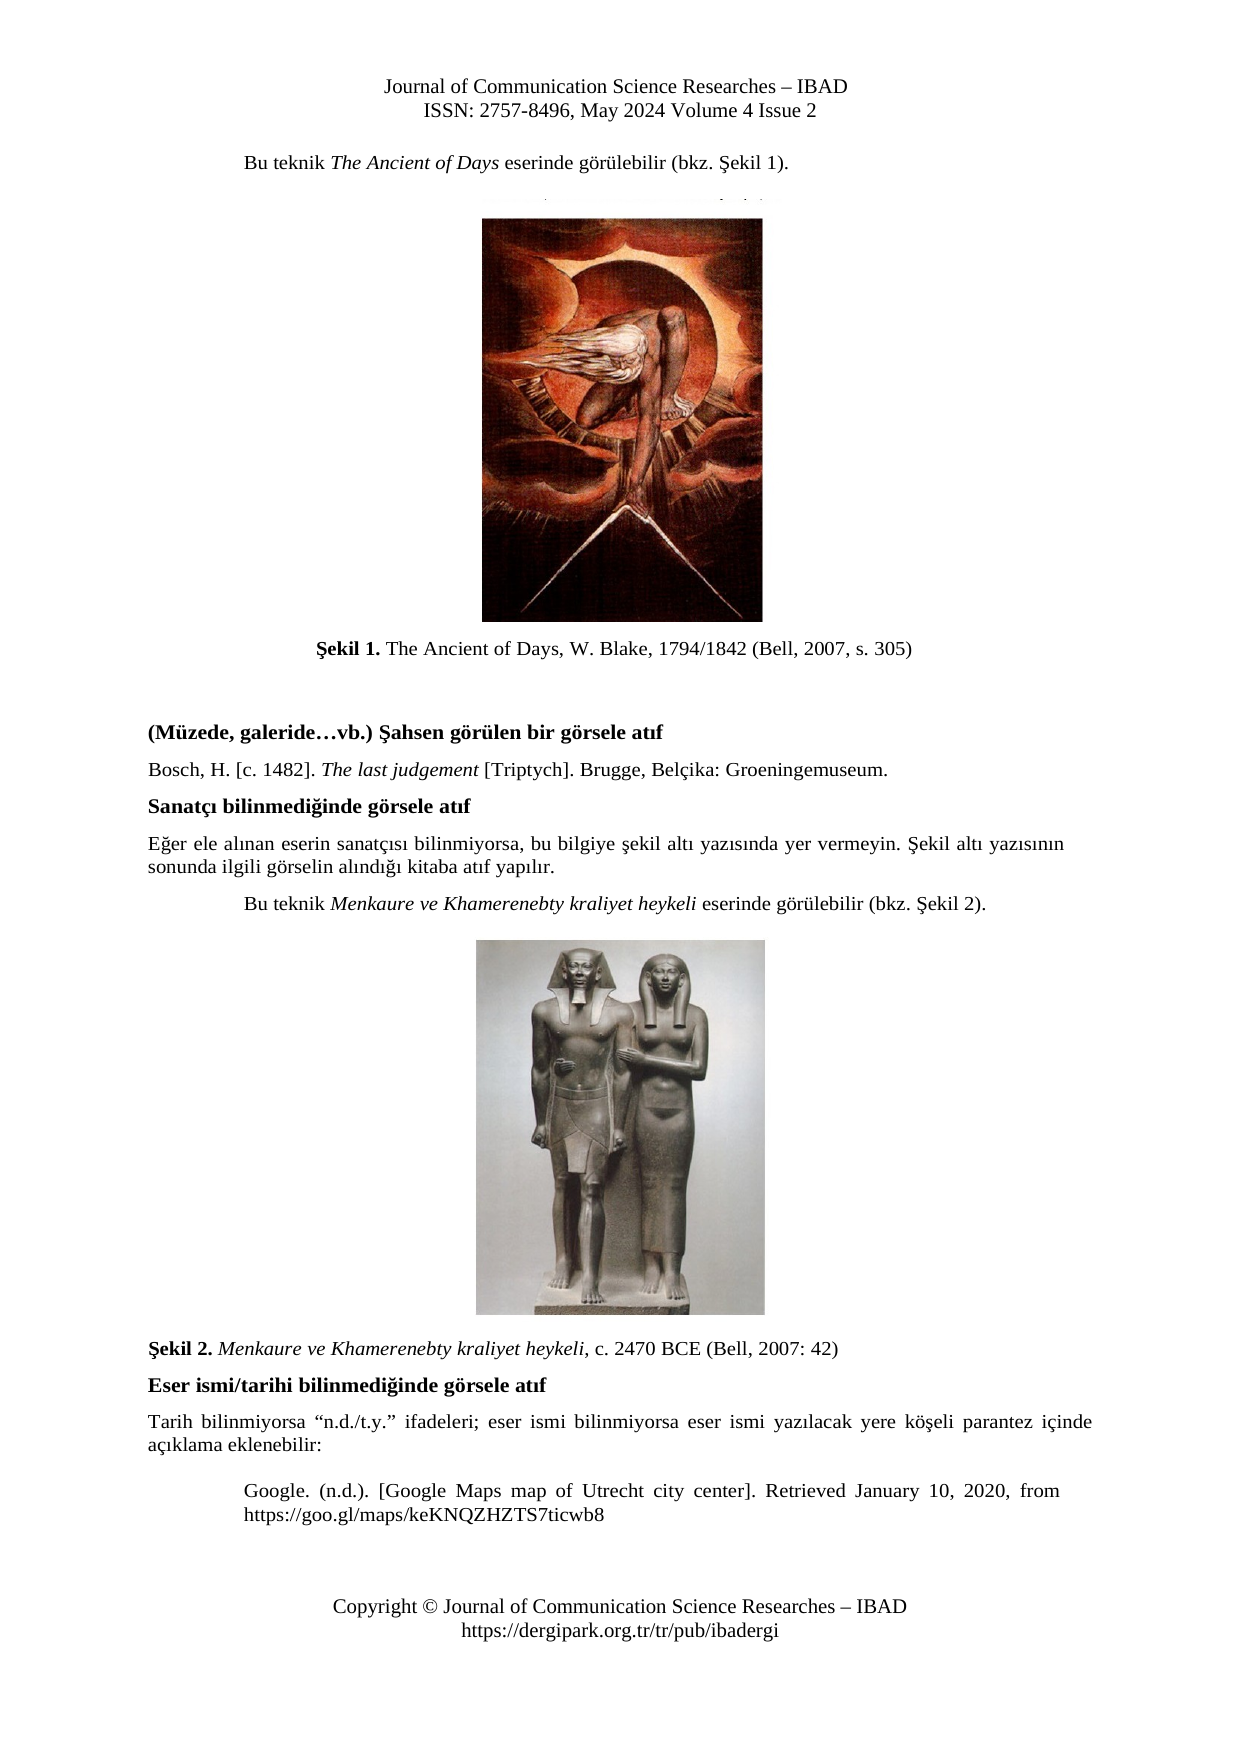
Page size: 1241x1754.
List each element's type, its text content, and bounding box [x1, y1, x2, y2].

text Bu teknik The Ancient of Days eserinde görülebilir (bkz. Şekil 1). [244, 151, 1093, 173]
text Tarih bilinmiyorsa “n.d./t.y.” ifadeleri; eser ismi bilinmiyorsa eser ismi yazılacak yere köşeli parantez içinde açıklama eklenebilir: [148, 1410, 1093, 1455]
picture [480, 199, 782, 622]
text Bu teknik Menkaure ve Khamerenebty kraliyet heykeli eserinde görülebilir (bkz. Şekil 2). [244, 892, 1093, 914]
picture [474, 937, 772, 1322]
subtitle (Müzede, galeride…vb.) Şahsen görülen bir görsele atıf [148, 720, 1093, 744]
text Google. (n.d.). [Google Maps map of Utrecht city center]. Retrieved January 10, 2020, from https://goo.gl/maps/keKNQZHZTS7ticwb8 [244, 1479, 1061, 1526]
subtitle Sanatçı bilinmediğinde görsele atıf [148, 794, 1093, 818]
text Eğer ele alınan eserin sanatçısı bilinmiyorsa, bu bilgiye şekil altı yazısında yer vermeyin. Şekil altı yazısının sonunda ilgili görselin alındığı kitaba atıf yapılır. [148, 832, 1065, 878]
subtitle Eser ismi/tarihi bilinmediğinde görsele atıf [148, 1373, 1093, 1397]
text Bosch, H. [c. 1482]. The last judgement [Triptych]. Brugge, Belçika: Groeningemuseum. [148, 757, 1093, 780]
